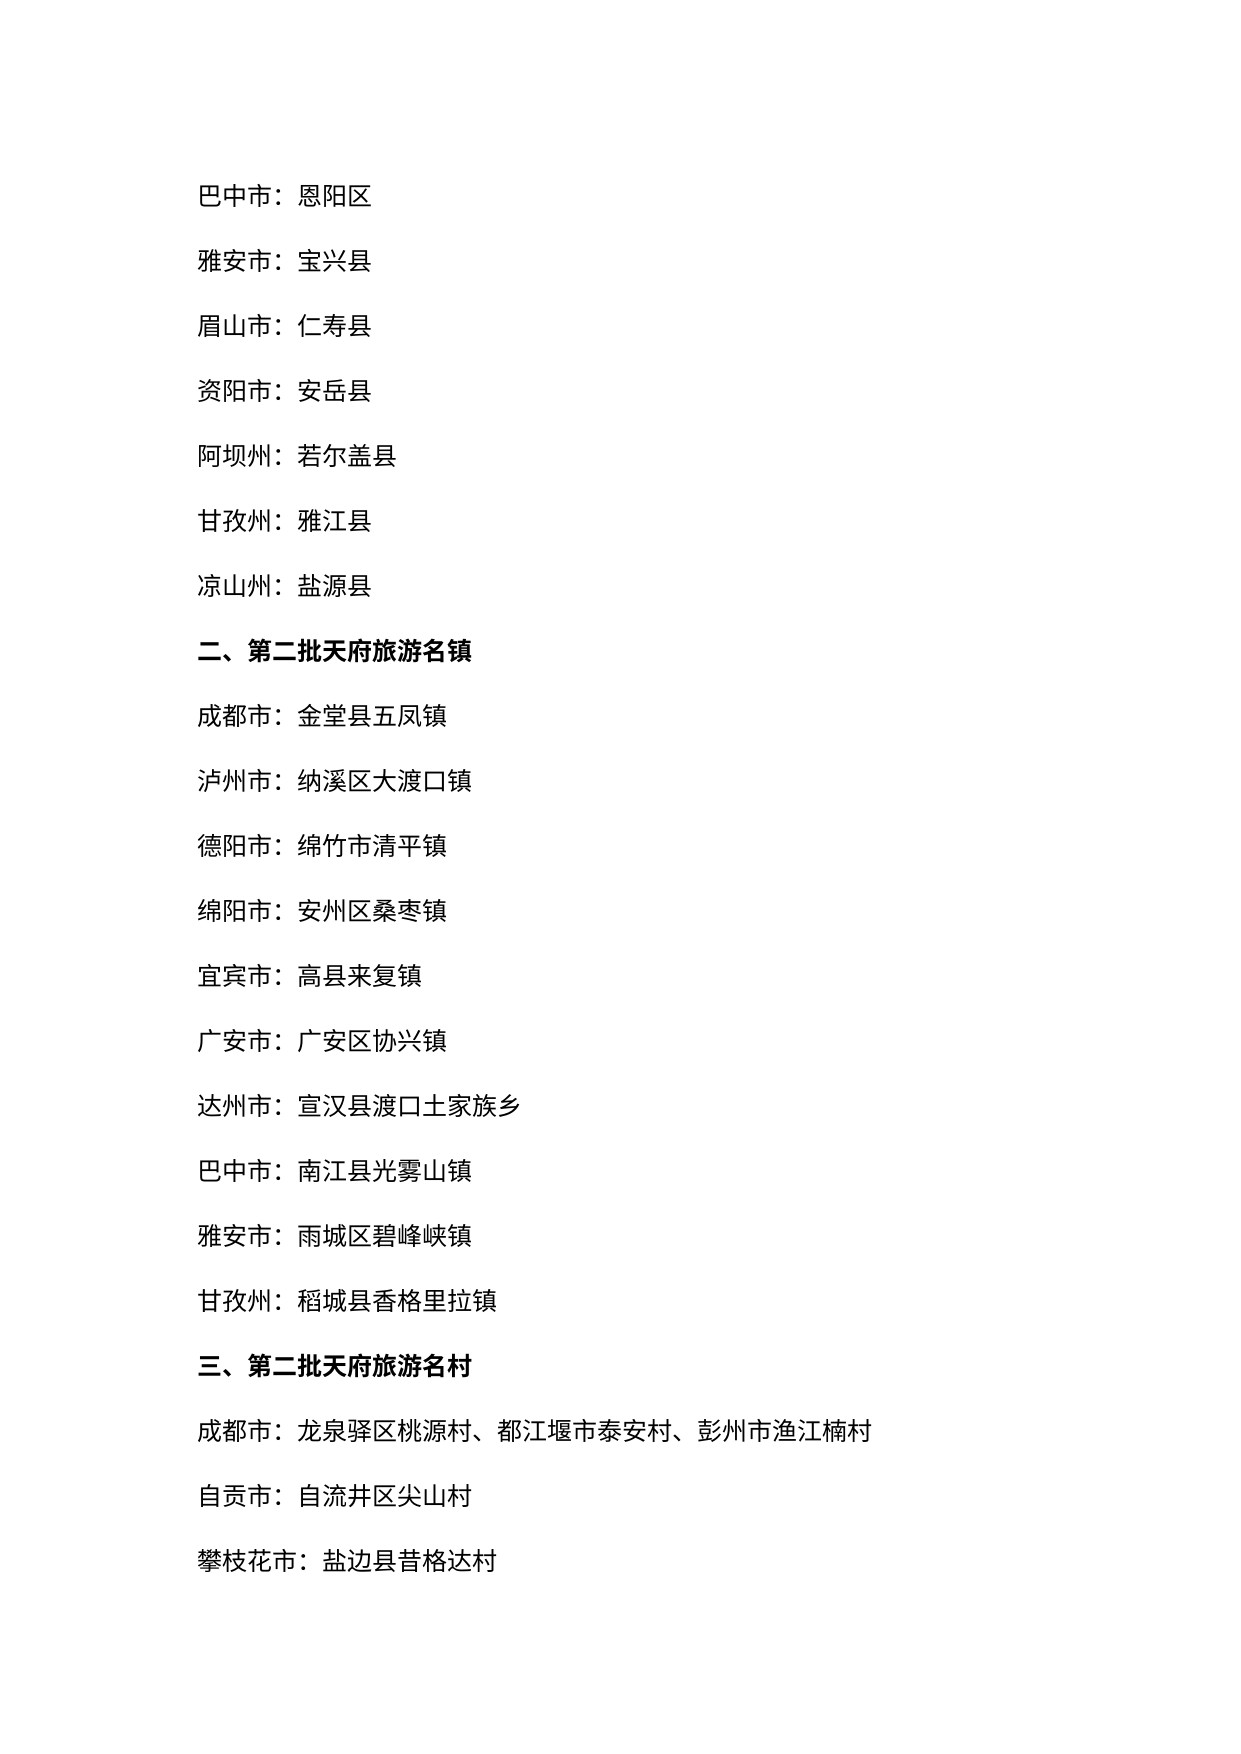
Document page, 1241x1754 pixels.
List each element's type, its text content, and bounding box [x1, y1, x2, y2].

text 成都市：龙泉驿区桃源村、都江堰市泰安村、彭州市渔江楠村 [148, 1397, 1092, 1462]
text 眉山市：仁寿县 [148, 292, 1092, 357]
text 凉山州：盐源县 [148, 552, 1092, 617]
text 甘孜州：雅江县 [148, 487, 1092, 552]
text 攀枝花市：盐边县昔格达村 [148, 1527, 1092, 1592]
text 德阳市：绵竹市清平镇 [148, 812, 1092, 877]
text 广安市：广安区协兴镇 [148, 1007, 1092, 1072]
text 达州市：宣汉县渡口土家族乡 [148, 1072, 1092, 1137]
text 雅安市：雨城区碧峰峡镇 [148, 1202, 1092, 1267]
text 绵阳市：安州区桑枣镇 [148, 877, 1092, 942]
text 巴中市：恩阳区 [148, 162, 1092, 227]
text 二、第二批天府旅游名镇 [148, 617, 1092, 682]
text 泸州市：纳溪区大渡口镇 [148, 747, 1092, 812]
text 阿坝州：若尔盖县 [148, 422, 1092, 487]
text 资阳市：安岳县 [148, 357, 1092, 422]
text 自贡市：自流井区尖山村 [148, 1462, 1092, 1527]
text 成都市：金堂县五凤镇 [148, 682, 1092, 747]
text 三、第二批天府旅游名村 [148, 1332, 1092, 1397]
text 宜宾市：高县来复镇 [148, 942, 1092, 1007]
text 巴中市：南江县光雾山镇 [148, 1137, 1092, 1202]
text 甘孜州：稻城县香格里拉镇 [148, 1267, 1092, 1332]
text 雅安市：宝兴县 [148, 227, 1092, 292]
